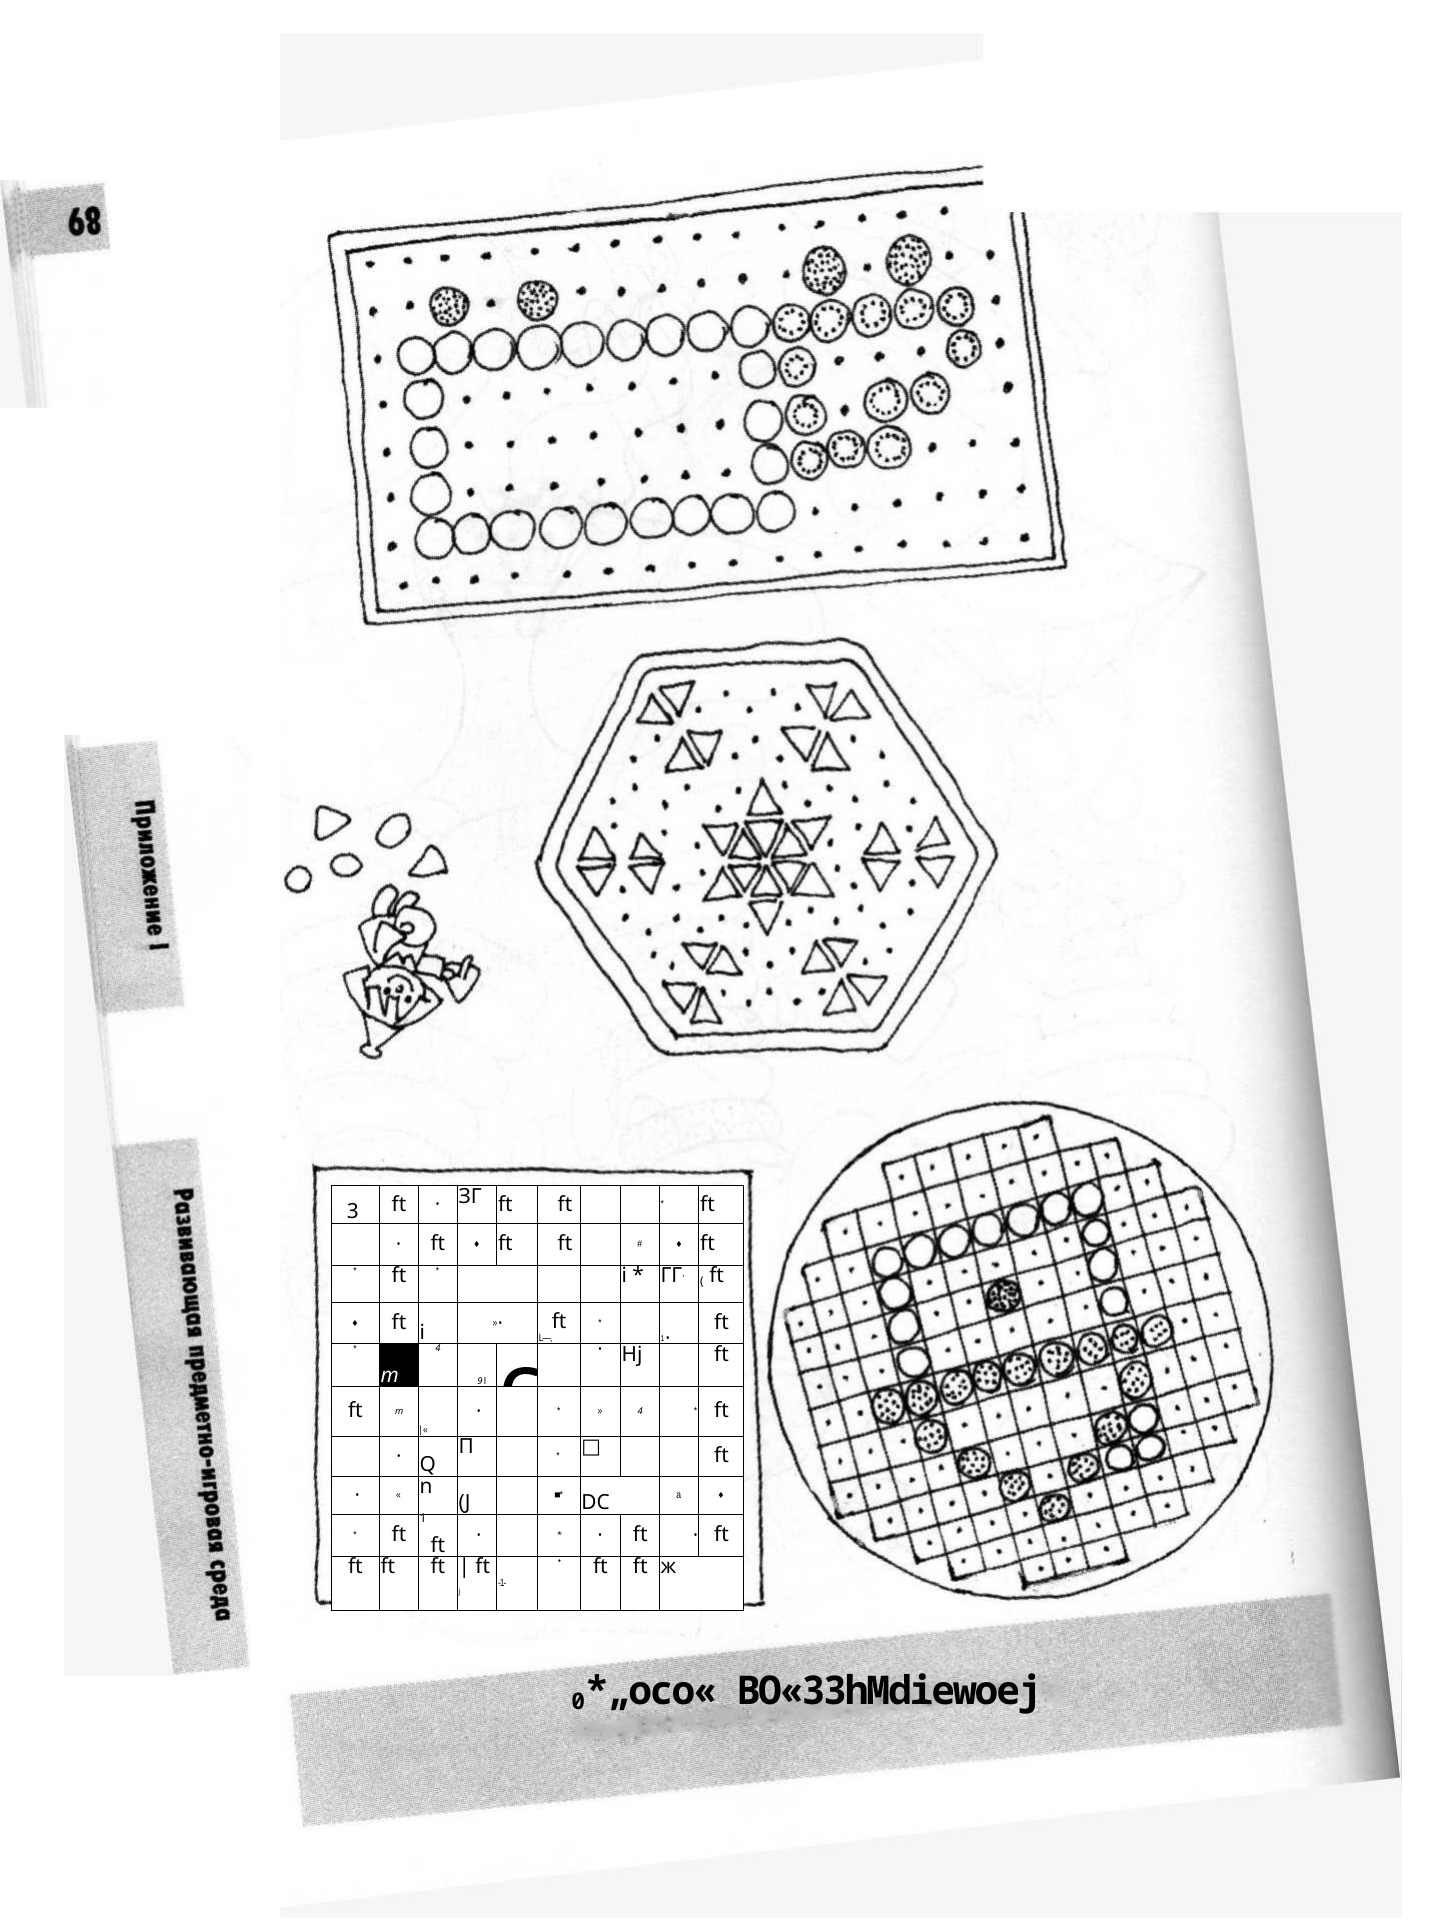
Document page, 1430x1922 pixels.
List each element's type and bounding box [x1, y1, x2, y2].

picture [64, 735, 251, 1676]
picture [0, 180, 111, 408]
picture [280, 33, 1402, 1918]
